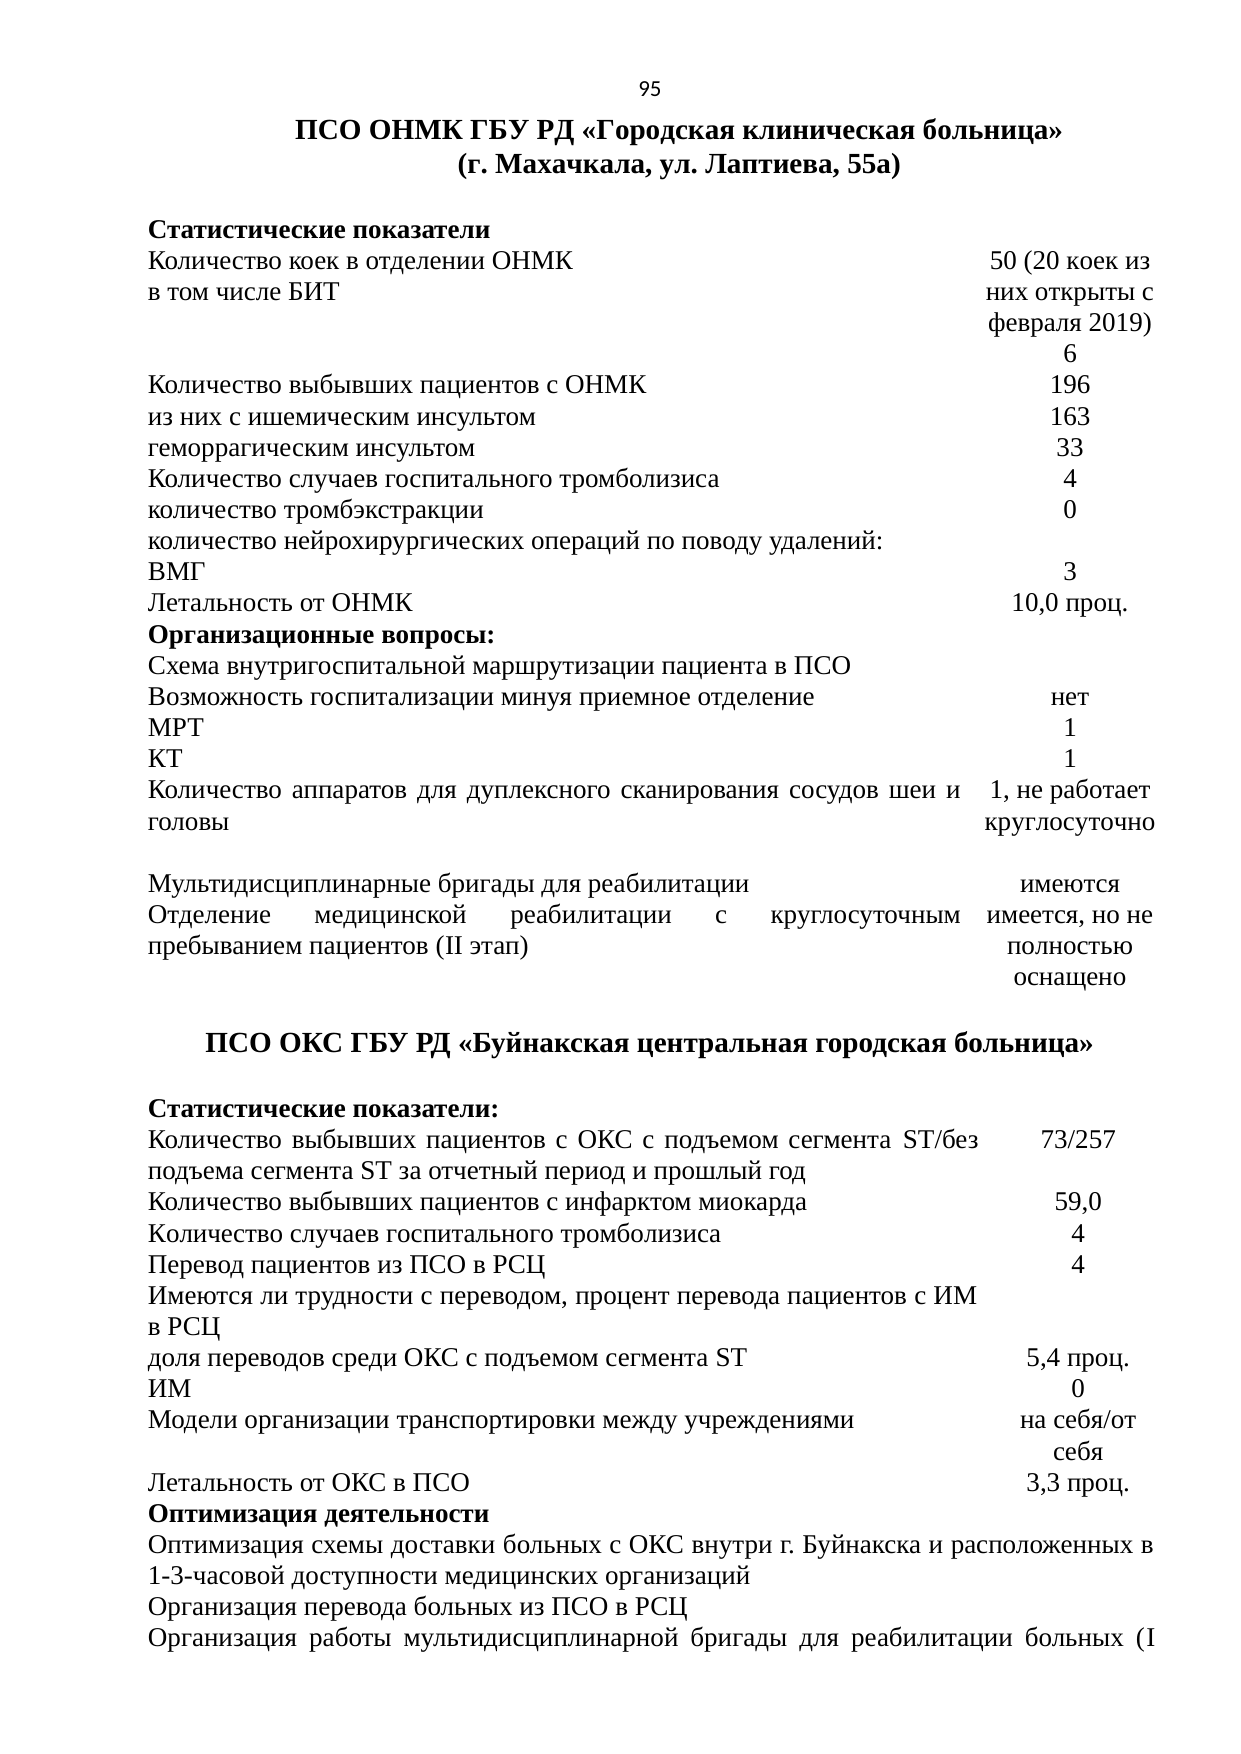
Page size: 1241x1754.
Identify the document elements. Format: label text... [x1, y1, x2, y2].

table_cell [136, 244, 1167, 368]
text ПСО ОКС ГБУ РД «Буйнакская центральная городская больница» [148, 1025, 1152, 1058]
text ПСО ОНМК ГБУ РД «Городская клиническая больница» [148, 112, 1152, 146]
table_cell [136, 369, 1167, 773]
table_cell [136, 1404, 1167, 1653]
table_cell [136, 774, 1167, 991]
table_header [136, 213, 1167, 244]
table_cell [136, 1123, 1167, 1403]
text (г. Махачкала, ул. Лаптиева, 55а) [148, 146, 1152, 179]
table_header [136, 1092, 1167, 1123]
